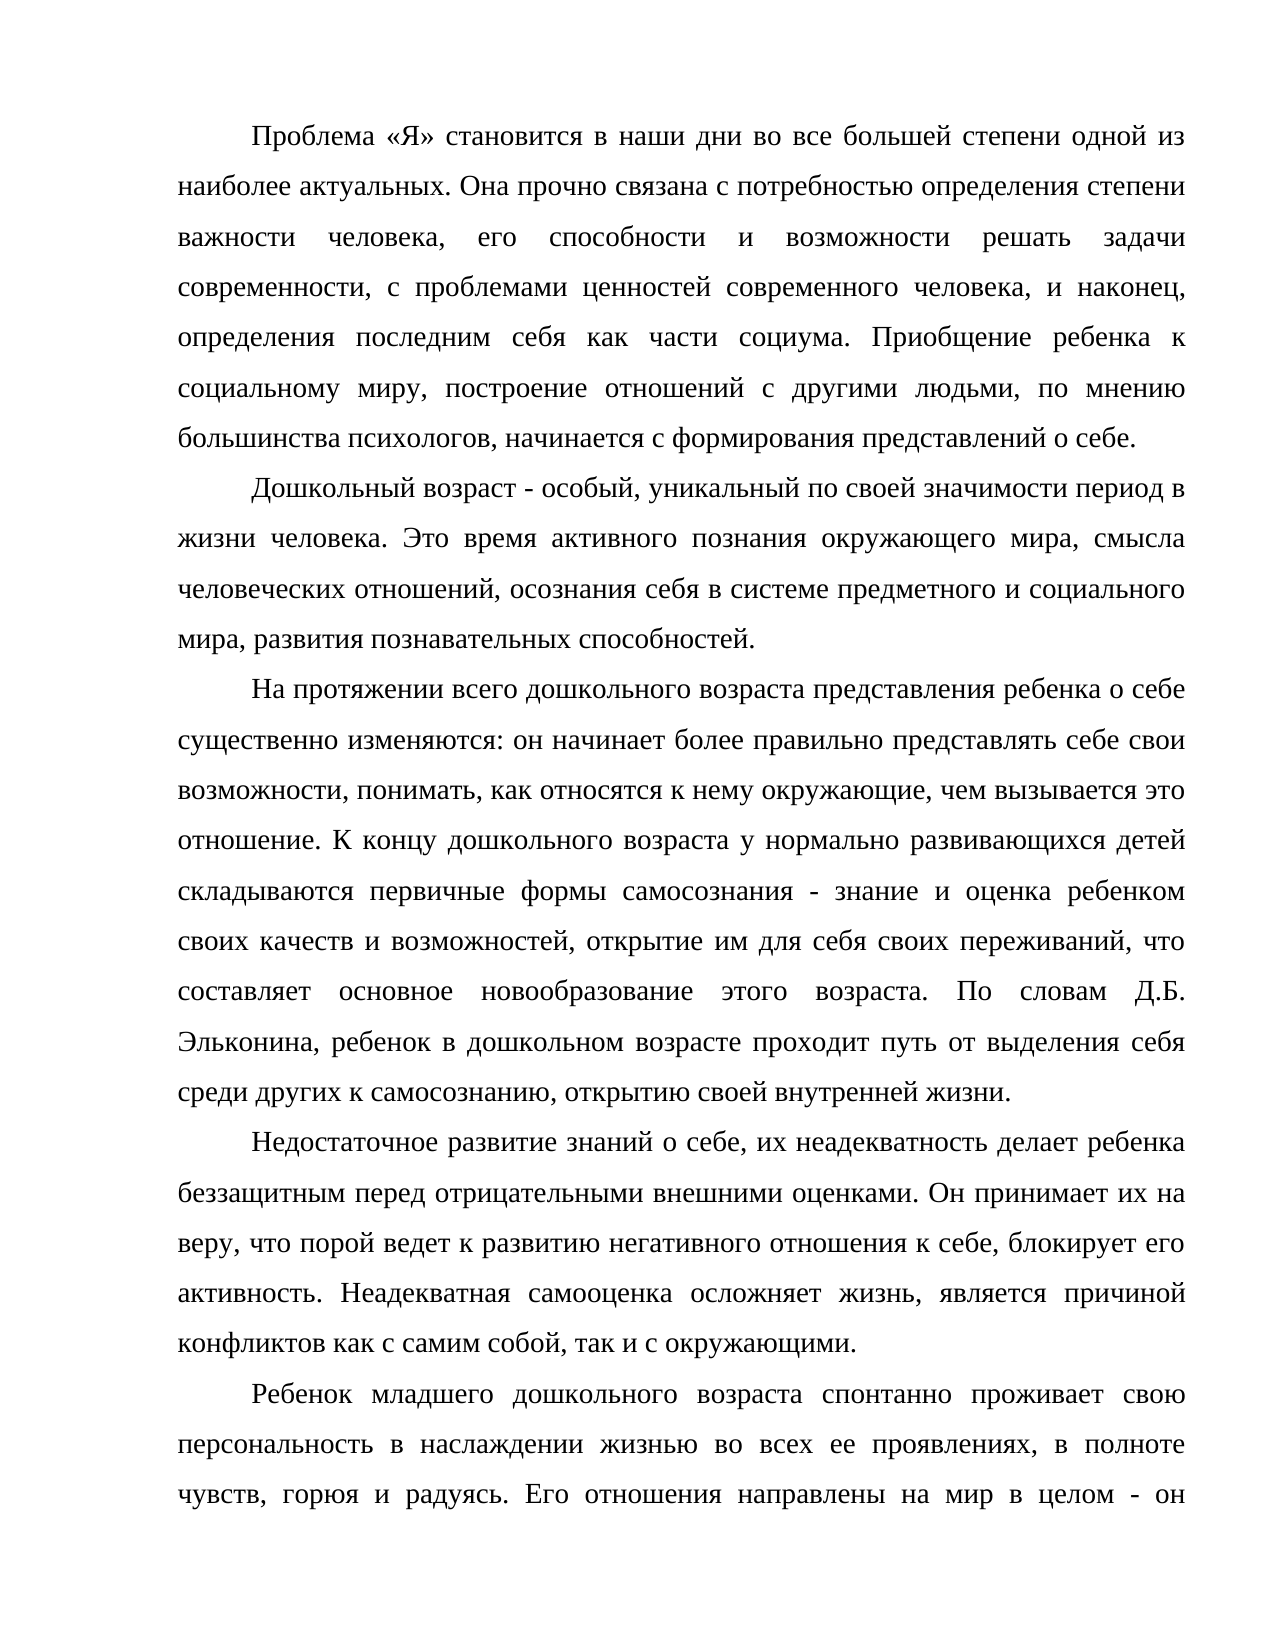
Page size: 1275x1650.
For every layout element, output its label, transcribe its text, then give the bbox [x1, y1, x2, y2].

text Проблема «Я» становится в наши дни во все большей степени одной из наиболее актуальных. Она прочно связана с потребностью определения степени важности человека, его способности и возможности решать задачи современности, с проблемами ценностей современного человека, и наконец, определения последним себя как части социума. Приобщение ребенка к социальному миру, построение отношений с другими людьми, по мнению большинства психологов, начинается с формирования представлений о себе. [177, 118, 1186, 453]
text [177, 1376, 1186, 1510]
text На протяжении всего дошкольного возраста представления ребенка о себе существенно изменяются: он начинает более правильно представлять себе свои возможности, понимать, как относятся к нему окружающие, чем вызывается это отношение. К концу дошкольного возраста у нормально развивающихся детей складываются первичные формы самосознания - знание и оценка ребенком своих качеств и возможностей, открытие им для себя своих переживаний, что составляет основное новообразование этого возраста. По словам Д.Б. Эльконина, ребенок в дошкольном возрасте проходит путь от выделения себя среди других к самосознанию, открытию своей внутренней жизни. [177, 672, 1186, 1108]
text Недостаточное развитие знаний о себе, их неадекватность делает ребенка беззащитным перед отрицательными внешними оценками. Он принимает их на веру, что порой ведет к развитию негативного отношения к себе, блокирует его активность. Неадекватная самооценка осложняет жизнь, является причиной конфликтов как с самим собой, так и с окружающими. [177, 1124, 1186, 1359]
text Дошкольный возраст - особый, уникальный по своей значимости период в жизни человека. Это время активного познания окружающего мира, смысла человеческих отношений, осознания себя в системе предметного и социального мира, развития познавательных способностей. [177, 470, 1186, 655]
